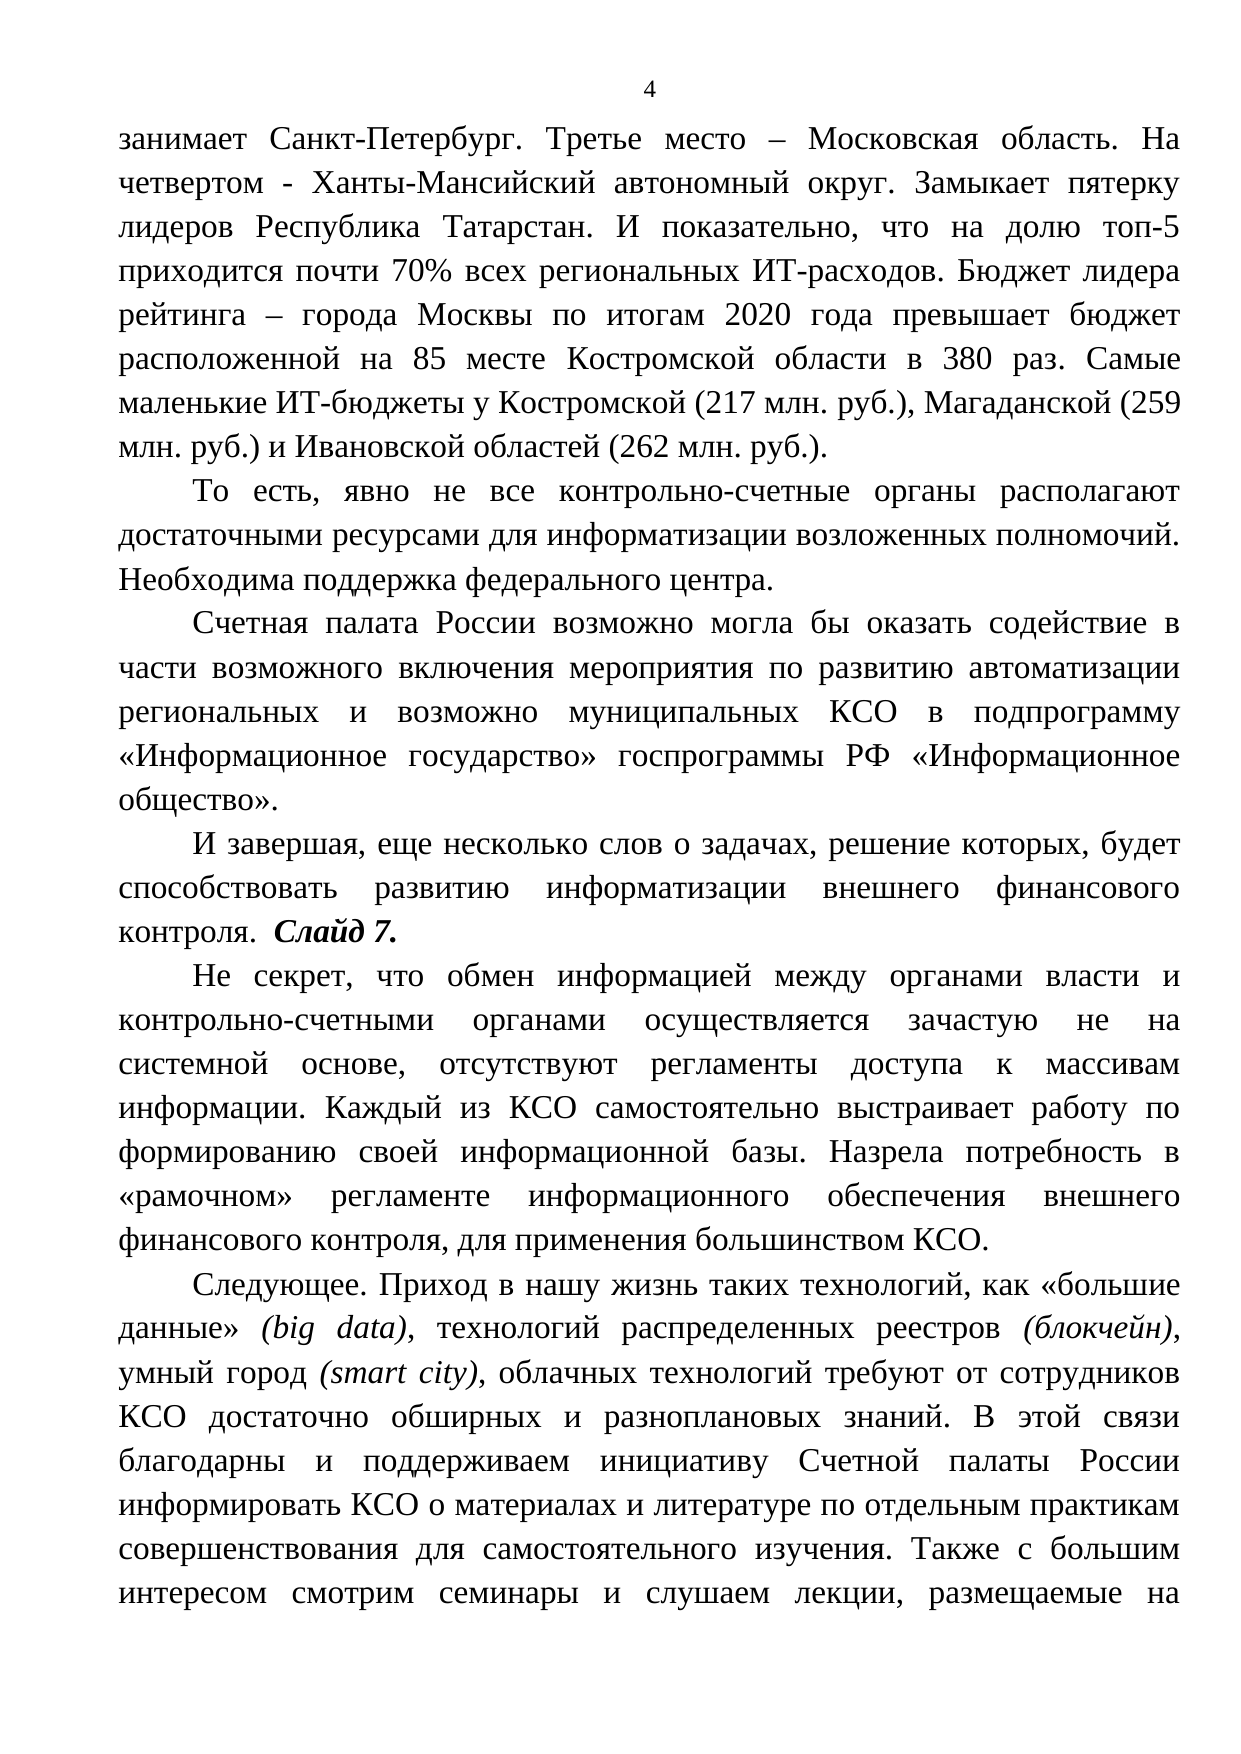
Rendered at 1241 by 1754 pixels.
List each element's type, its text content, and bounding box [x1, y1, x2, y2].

text И завершая, еще несколько слов о задачах, решение которых, будет способствовать развитию информатизации внешнего финансового контроля. Слайд 7. [118, 823, 1181, 949]
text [118, 1264, 1181, 1611]
text То есть, явно не все контрольно-счетные органы располагают достаточными ресурсами для информатизации возложенных полномочий. Необходима поддержка федерального центра. [118, 471, 1181, 597]
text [118, 118, 1181, 383]
text Не секрет, что обмен информацией между органами власти и контрольно-счетными органами осуществляется зачастую не на системной основе, отсутствуют регламенты доступа к массивам информации. Каждый из КСО самостоятельно выстраивает работу по формированию своей информационной базы. Назрела потребность в «рамочном» регламенте информационного обеспечения внешнего финансового контроля, для применения большинством КСО. [118, 955, 1181, 1258]
text Счетная палата России возможно могла бы оказать содействие в части возможного включения мероприятия по развитию автоматизации региональных и возможно муниципальных КСО в подпрограмму «Информационное государство» госпрограммы РФ «Информационное общество». [118, 603, 1181, 817]
